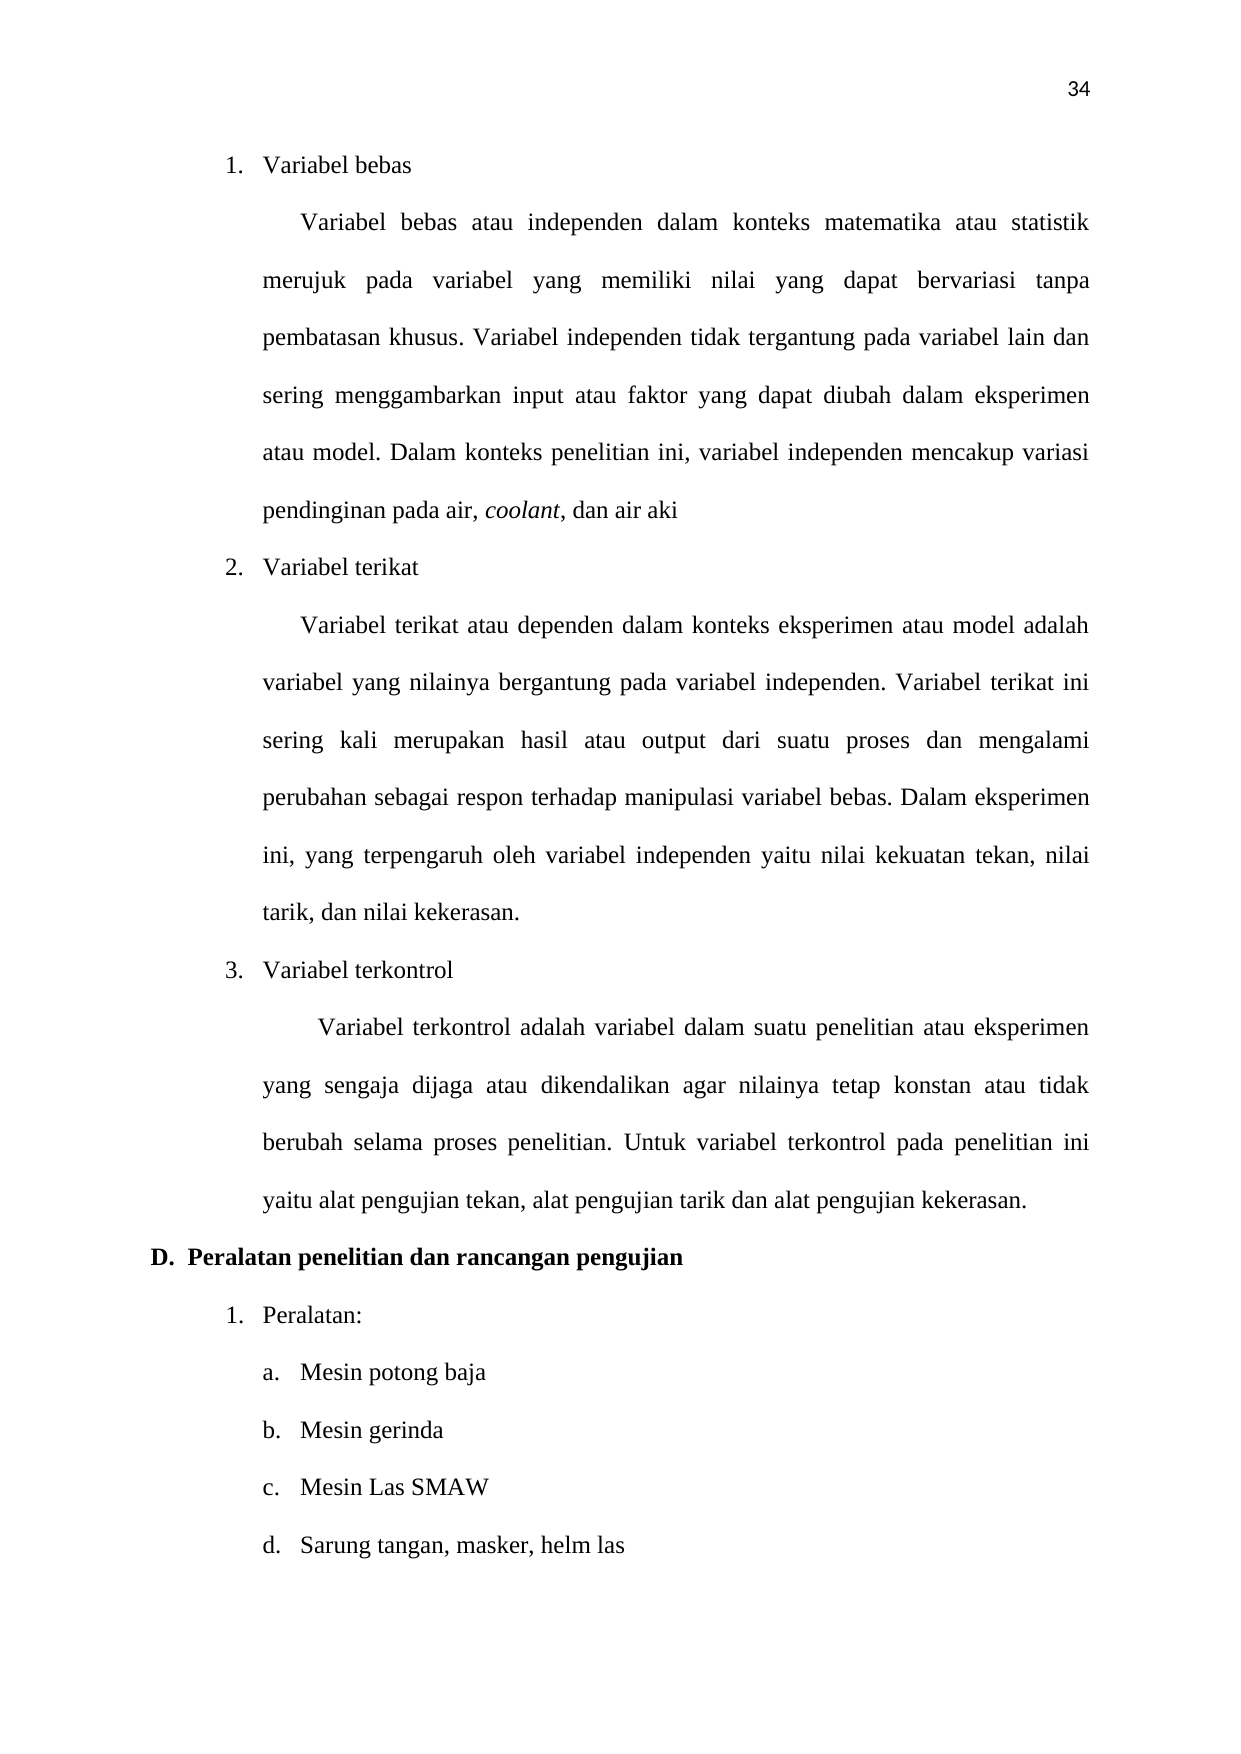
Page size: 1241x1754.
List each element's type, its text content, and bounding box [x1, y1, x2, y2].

subtitle Peralatan penelitian dan rancangan pengujian [150, 1242, 1090, 1271]
list Mesin gerinda [262, 1415, 1090, 1444]
list Mesin potong baja [262, 1357, 1090, 1386]
list Variabel terikat [225, 552, 1090, 581]
list Variabel terikat atau dependen dalam konteks eksperimen atau model adalah variabel yang nilainya bergantung pada variabel independen. Variabel terikat ini sering kali merupakan hasil atau output dari suatu proses dan mengalami perubahan sebagai respon terhadap manipulasi variabel bebas. Dalam eksperimen ini, yang terpengaruh oleh variabel independen yaitu nilai kekuatan tekan, nilai tarik, dan nilai kekerasan. [262, 610, 1090, 926]
list Sarung tangan, masker, helm las [262, 1530, 1090, 1559]
list Mesin Las SMAW [262, 1472, 1090, 1501]
list Variabel bebas [225, 150, 1090, 179]
list Peralatan: [225, 1300, 1090, 1329]
list Variabel bebas atau independen dalam konteks matematika atau statistik merujuk pada variabel yang memiliki nilai yang dapat bervariasi tanpa pembatasan khusus. Variabel independen tidak tergantung pada variabel lain dan sering menggambarkan input atau faktor yang dapat diubah dalam eksperimen atau model. Dalam konteks penelitian ini, variabel independen mencakup variasi pendinginan pada air, coolant, dan air aki [262, 207, 1090, 524]
list Variabel terkontrol adalah variabel dalam suatu penelitian atau eksperimen yang sengaja dijaga atau dikendalikan agar nilainya tetap konstan atau tidak berubah selama proses penelitian. Untuk variabel terkontrol pada penelitian ini yaitu alat pengujian tekan, alat pengujian tarik dan alat pengujian kekerasan. [262, 1012, 1090, 1214]
list Variabel terkontrol [225, 955, 1090, 984]
